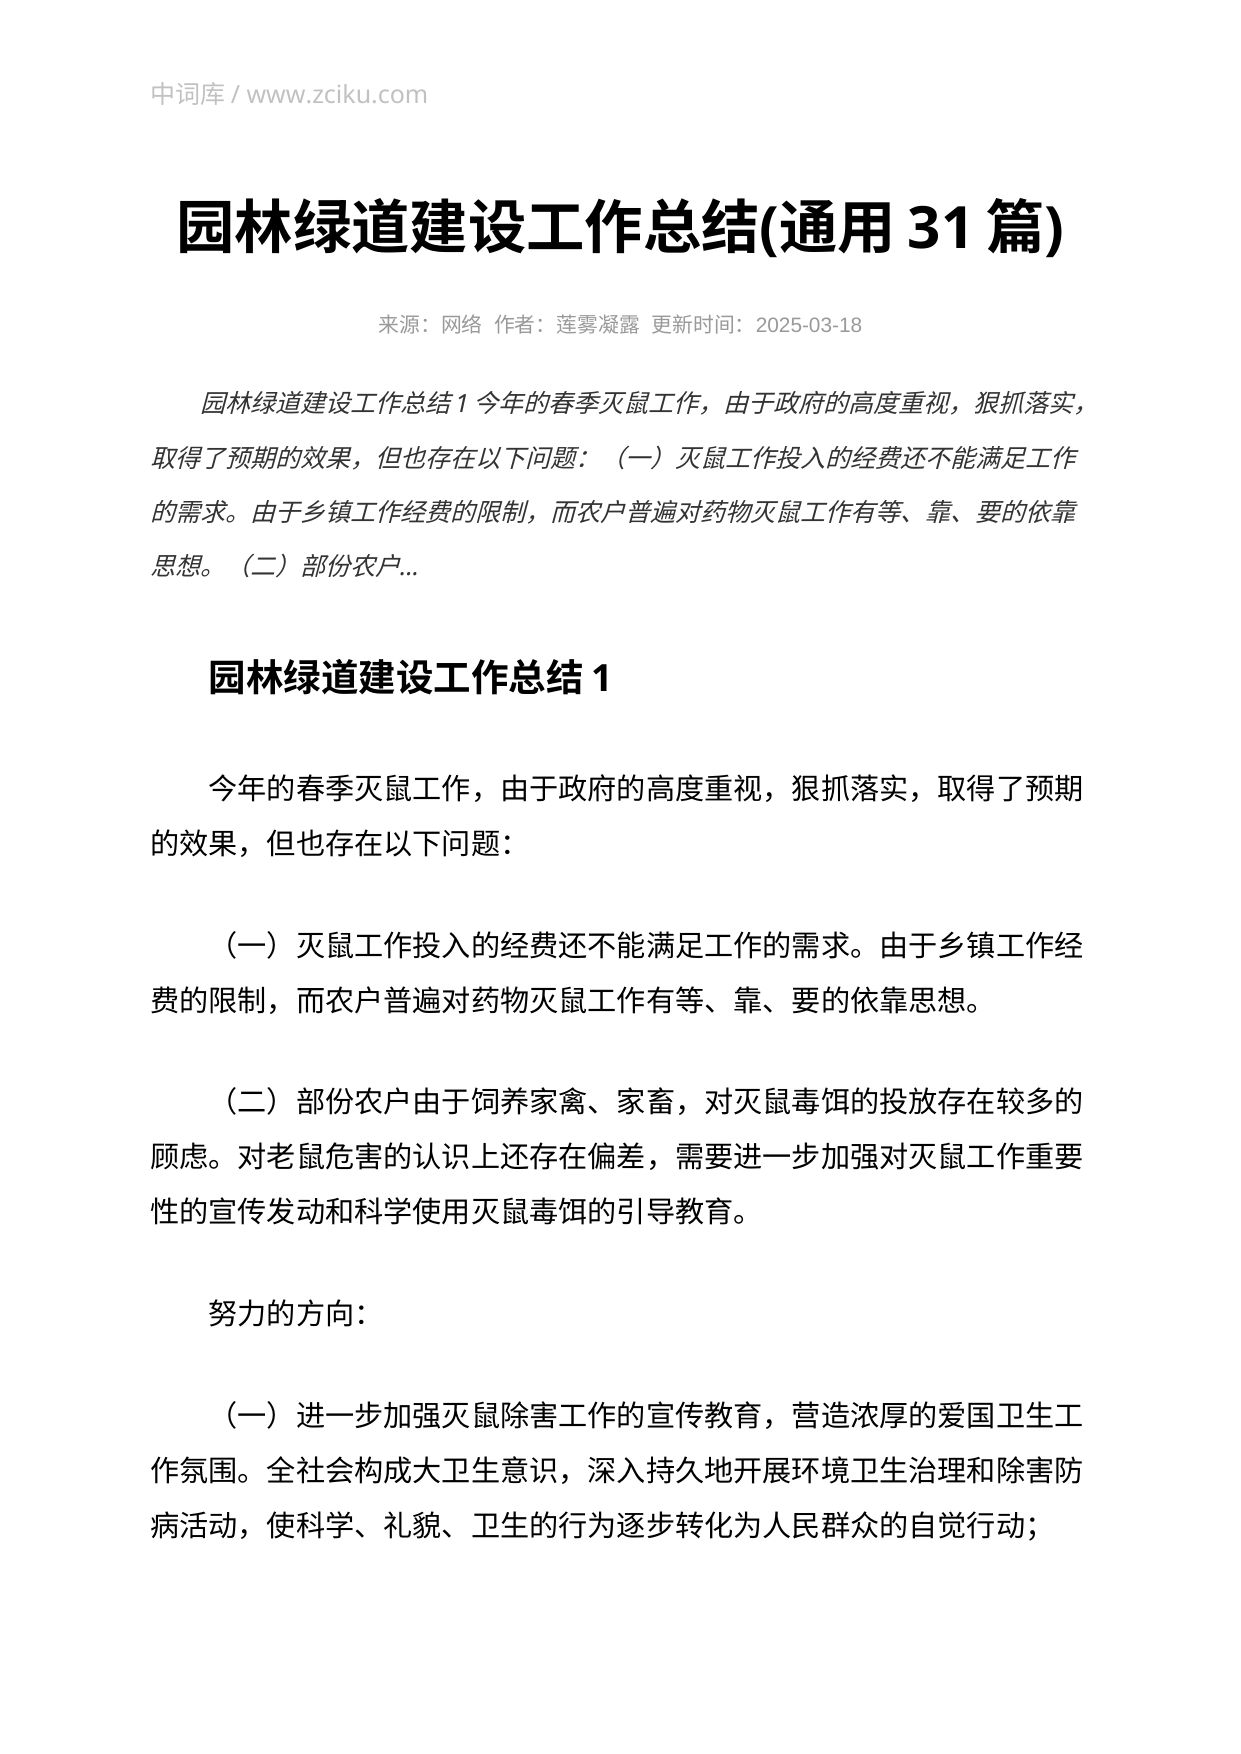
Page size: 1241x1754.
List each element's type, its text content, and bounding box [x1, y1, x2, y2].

subtitle 园林绿道建设工作总结(通用31篇) [150, 181, 1090, 266]
text 园林绿道建设工作总结1今年的春季灭鼠工作，由于政府的高度重视，狠抓落实，取得了预期的效果，但也存在以下问题：（一）灭鼠工作投入的经费还不能满足工作的需求。由于乡镇工作经费的限制，而农户普遍对药物灭鼠工作有等、靠、要的依靠思想。（二）部份农户... [150, 384, 1090, 583]
text 今年的春季灭鼠工作，由于政府的高度重视，狠抓落实，取得了预期的效果，但也存在以下问题： [150, 766, 1090, 863]
text （一）灭鼠工作投入的经费还不能满足工作的需求。由于乡镇工作经费的限制，而农户普遍对药物灭鼠工作有等、靠、要的依靠思想。 [150, 922, 1090, 1019]
text 努力的方向： [150, 1291, 1090, 1333]
text 来源：网络 作者：莲雾凝露 更新时间：2025-03-18 [150, 313, 1090, 337]
text 园林绿道建设工作总结1 [150, 648, 1090, 703]
text （一）进一步加强灭鼠除害工作的宣传教育，营造浓厚的爱国卫生工作氛围。全社会构成大卫生意识，深入持久地开展环境卫生治理和除害防病活动，使科学、礼貌、卫生的行为逐步转化为人民群众的自觉行动； [150, 1392, 1090, 1544]
text （二）部份农户由于饲养家禽、家畜，对灭鼠毒饵的投放存在较多的顾虑。对老鼠危害的认识上还存在偏差，需要进一步加强对灭鼠工作重要性的宣传发动和科学使用灭鼠毒饵的引导教育。 [150, 1079, 1090, 1231]
